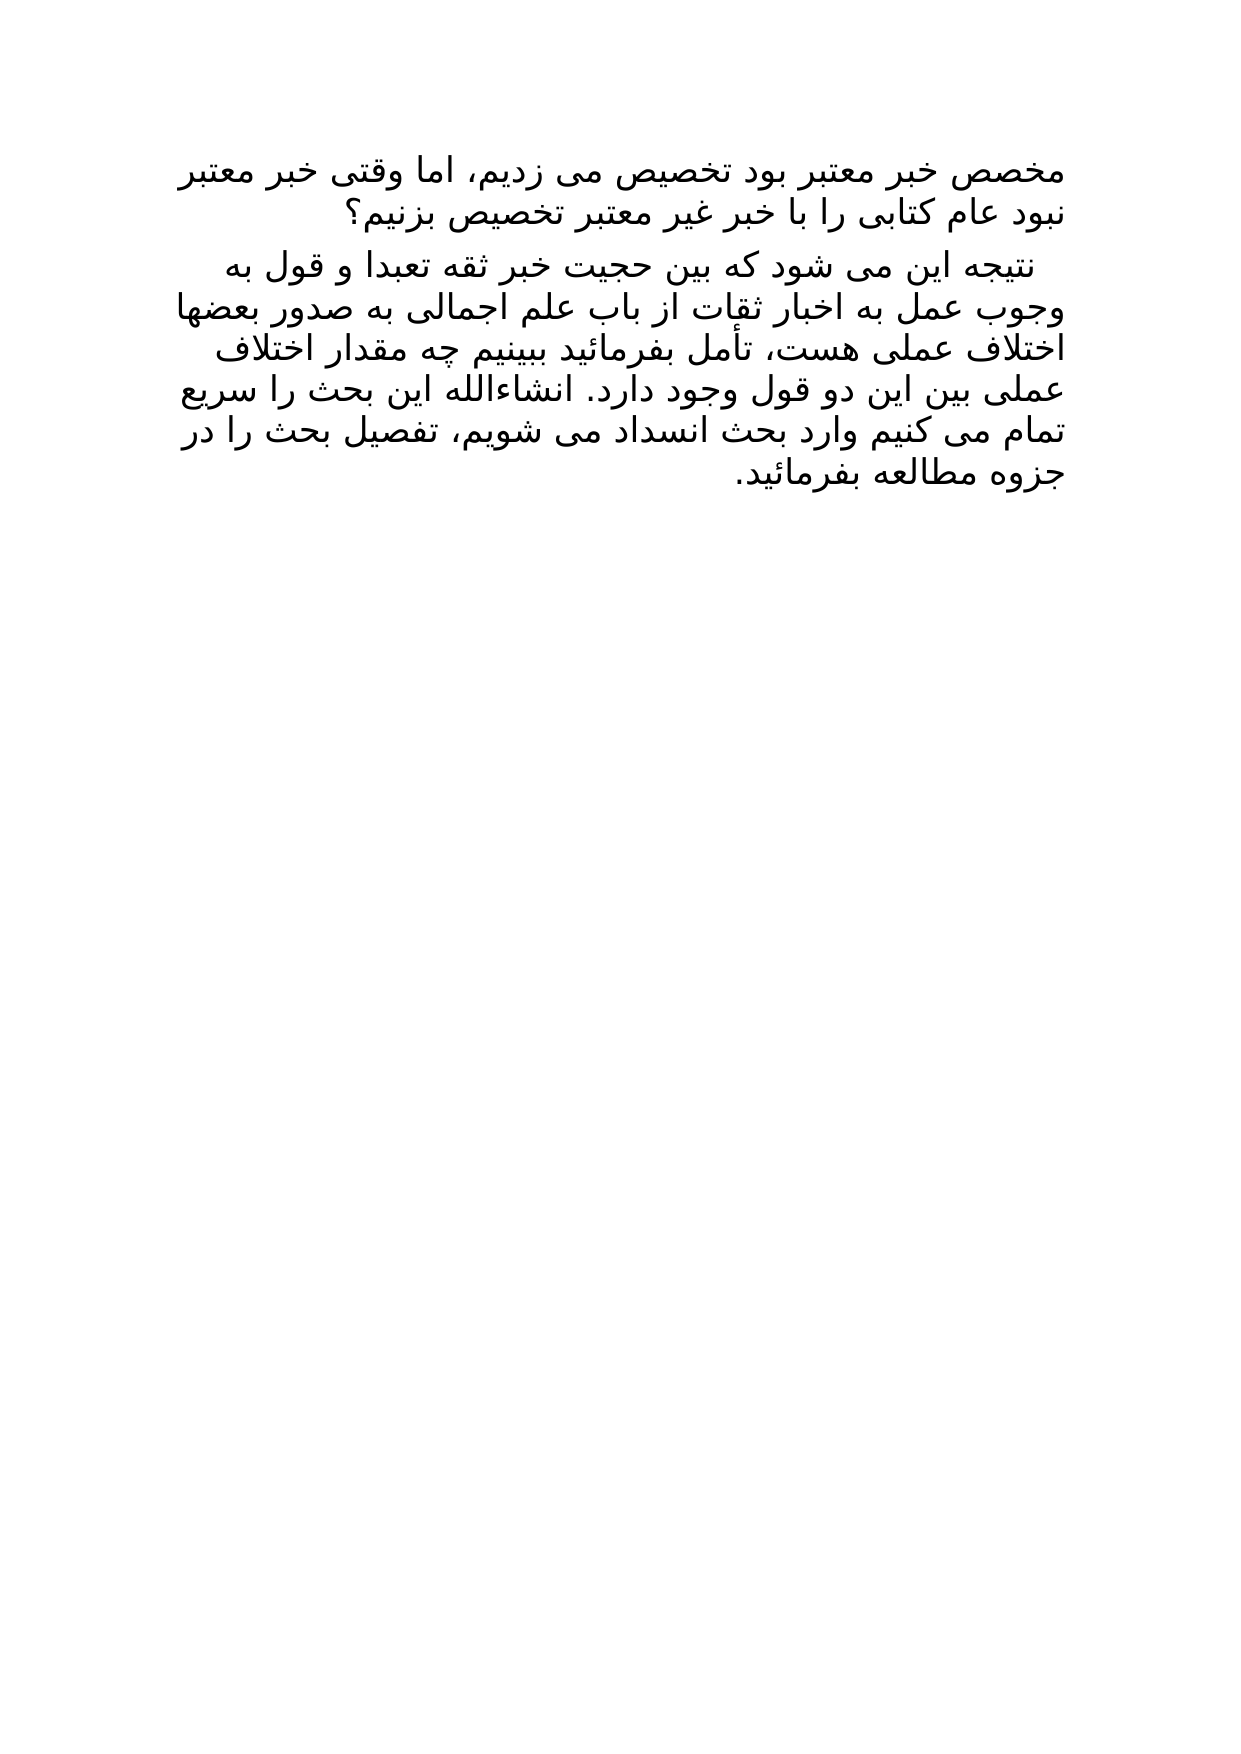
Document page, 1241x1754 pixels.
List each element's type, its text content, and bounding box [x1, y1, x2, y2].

text نتیجه این می شود که بین حجیت خبر ثقه تعبدا و قول به وجوب عمل به اخبار ثقات از باب علم اجمالی به صدور بعضها اختلاف عملی هست، تأمل بفرمائید ببینیم چه مقدار اختلاف عملی بین این دو قول وجود دارد. انشاءالله این بحث را سریع تمام می کنیم وارد بحث انسداد می شویم، تفصیل بحث را در جزوه مطالعه بفرمائید. [150, 245, 1067, 492]
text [150, 150, 1067, 232]
